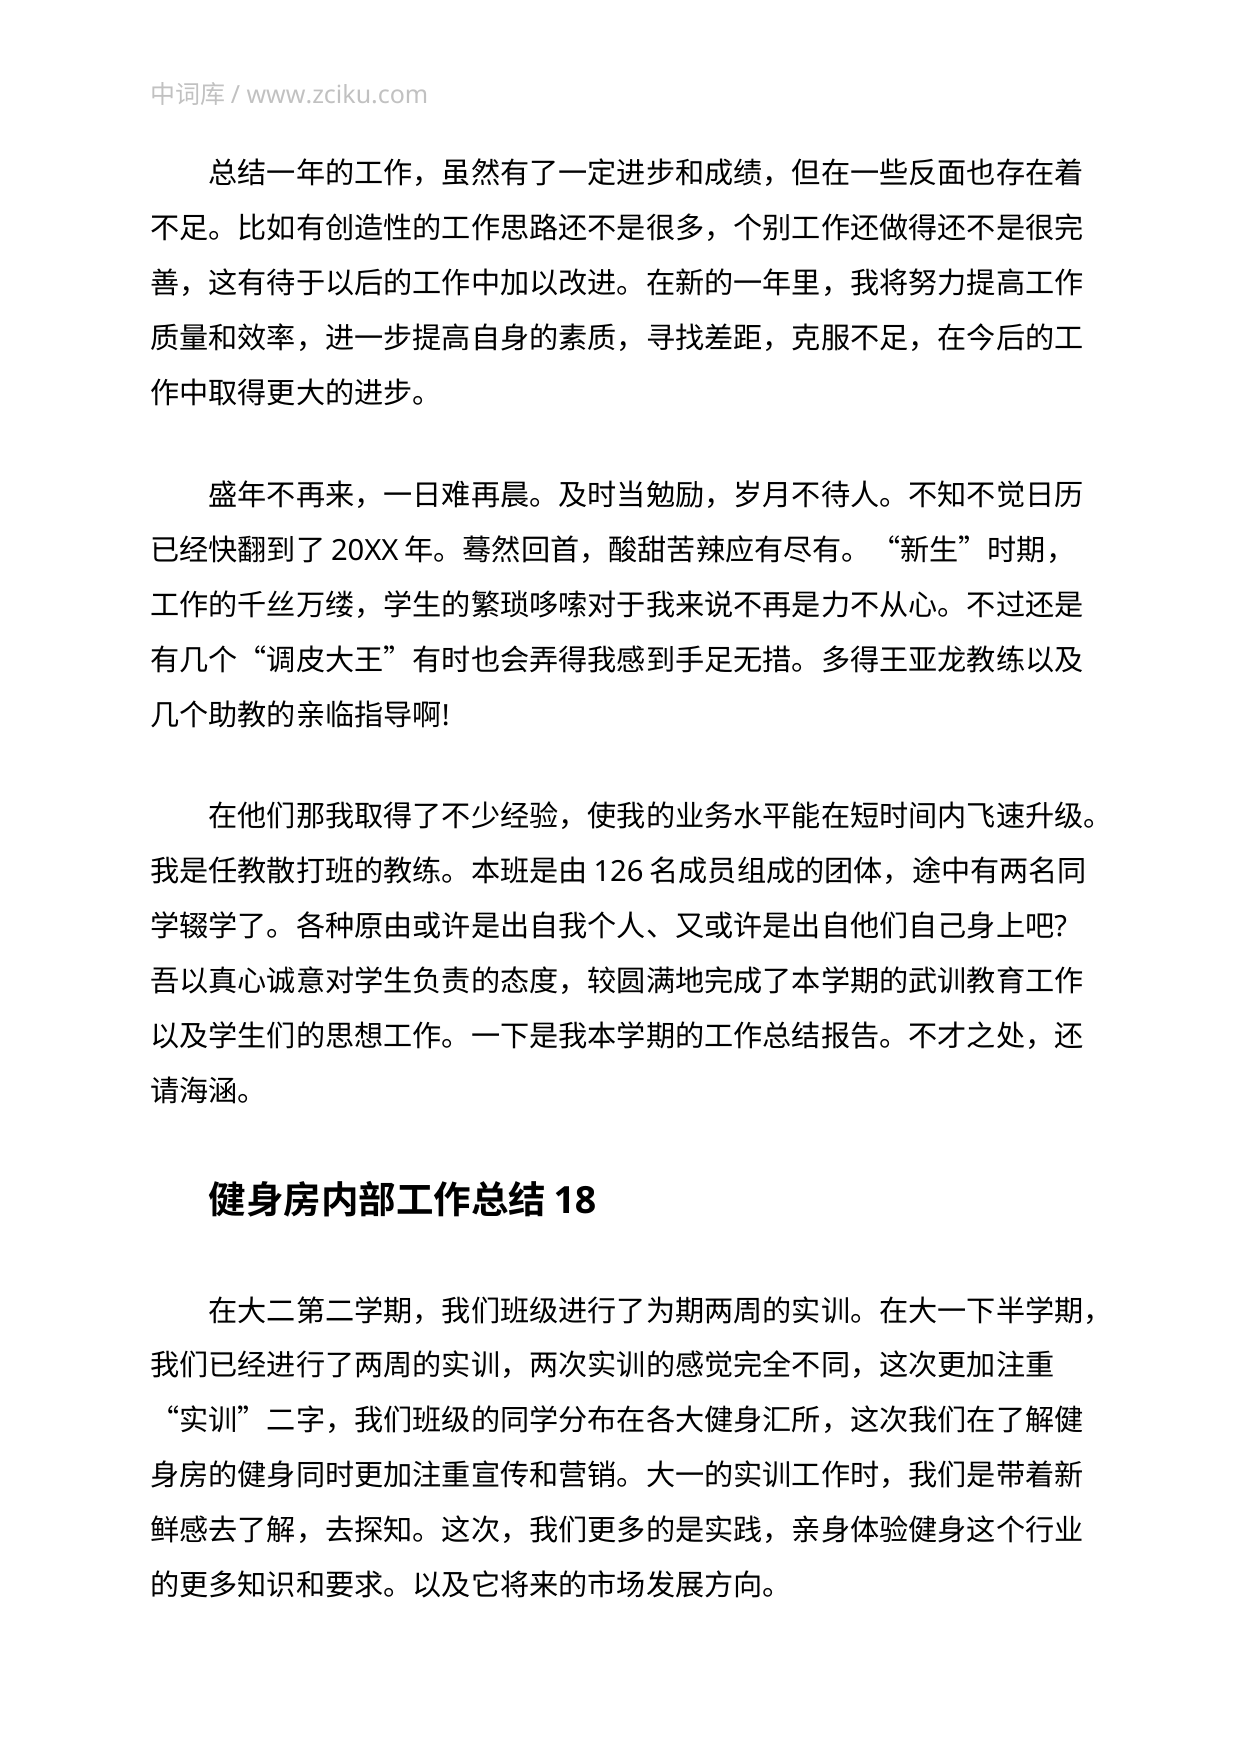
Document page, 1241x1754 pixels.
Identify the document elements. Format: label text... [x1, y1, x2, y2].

text 在他们那我取得了不少经验，使我的业务水平能在短时间内飞速升级。我是任教散打班的教练。本班是由126名成员组成的团体，途中有两名同学辍学了。各种原由或许是出自我个人、又或许是出自他们自己身上吧?吾以真心诚意对学生负责的态度，较圆满地完成了本学期的武训教育工作以及学生们的思想工作。一下是我本学期的工作总结报告。不才之处，还请海涵。 [150, 793, 1090, 1110]
text 健身房内部工作总结18 [150, 1169, 1090, 1224]
text 盛年不再来，一日难再晨。及时当勉励，岁月不待人。不知不觉日历已经快翻到了20XX年。蓦然回首，酸甜苦辣应有尽有。“新生”时期，工作的千丝万缕，学生的繁琐哆嗦对于我来说不再是力不从心。不过还是有几个“调皮大王”有时也会弄得我感到手足无措。多得王亚龙教练以及几个助教的亲临指导啊! [150, 471, 1090, 733]
text 总结一年的工作，虽然有了一定进步和成绩，但在一些反面也存在着不足。比如有创造性的工作思路还不是很多，个别工作还做得还不是很完善，这有待于以后的工作中加以改进。在新的一年里，我将努力提高工作质量和效率，进一步提高自身的素质，寻找差距，克服不足，在今后的工作中取得更大的进步。 [150, 150, 1090, 412]
text 在大二第二学期，我们班级进行了为期两周的实训。在大一下半学期，我们已经进行了两周的实训，两次实训的感觉完全不同，这次更加注重“实训”二字，我们班级的同学分布在各大健身汇所，这次我们在了解健身房的健身同时更加注重宣传和营销。大一的实训工作时，我们是带着新鲜感去了解，去探知。这次，我们更多的是实践，亲身体验健身这个行业的更多知识和要求。以及它将来的市场发展方向。 [150, 1287, 1090, 1604]
